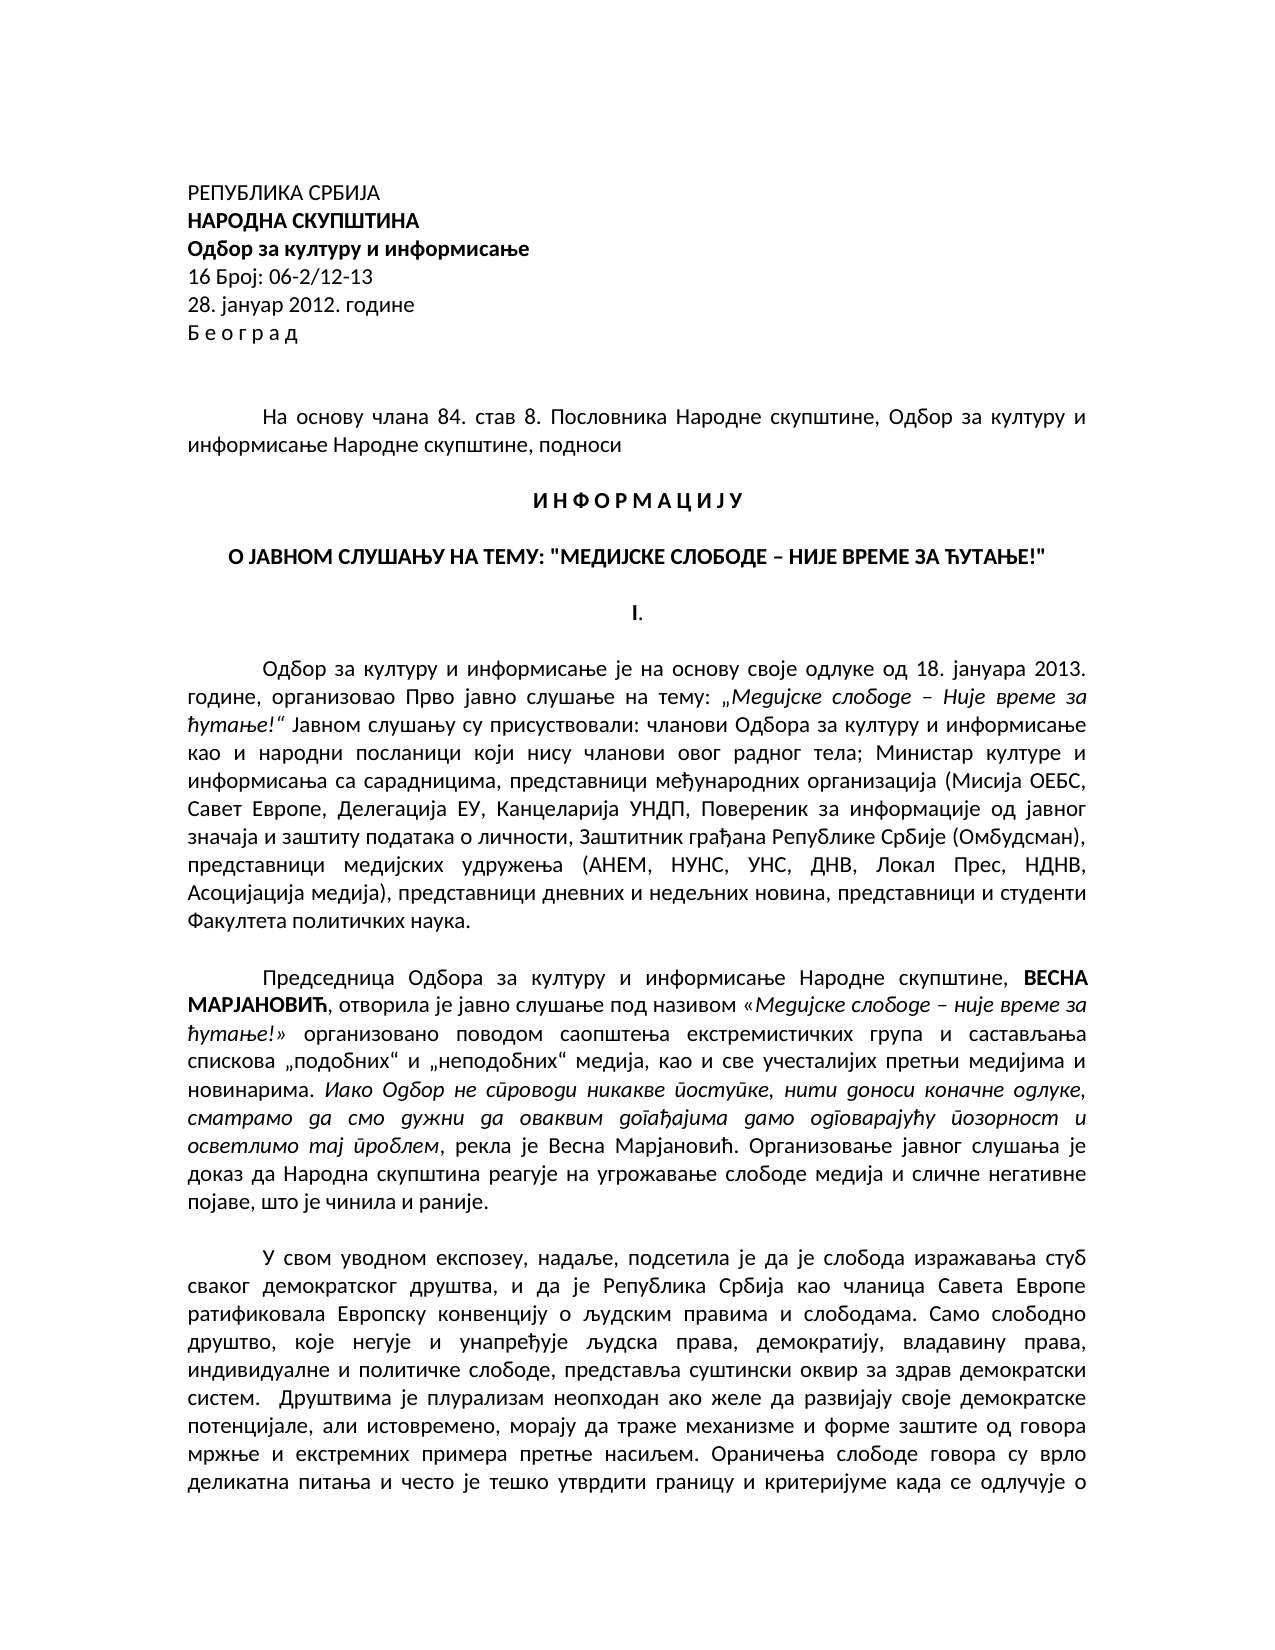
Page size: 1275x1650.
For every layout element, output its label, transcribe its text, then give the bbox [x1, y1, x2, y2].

text Одбор за културу и информисање [187, 234, 1088, 262]
text Председница Одбора за културу и информисање Народне скупштине, ВЕСНА МАРЈАНОВИЋ, отворила је јавно слушање под називом «Медијске слободе – није време за ћутање!» организовано поводом саопштења екстремистичких група и састављања спискова „подобних“ и „неподобних“ медија, као и све учесталијих претњи медијима и новинарима. Иако Одбор не спроводи никакве поступке, нити доноси коначне одлуке, сматрамо да смо дужни да оваквим догађајима дамо одговарајућу позорност и осветлимо тај проблем, рекла је Весна Марјановић. Oрганизовање јавног слушања је доказ да Народна скупштина реагује на угрожавање слободе медија и сличне негативне појаве, што је чинила и раније. [187, 963, 1088, 1215]
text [187, 1243, 1088, 1495]
text НАРОДНА СКУПШТИНА [187, 206, 1088, 234]
text 16 Број: 06-2/12-13 [187, 262, 1088, 290]
text На основу члана 84. став 8. Пословника Народне скупштине, Одбор за културу и информисање Народне скупштине, подноси [187, 402, 1088, 458]
text 28. јануар 2012. године [187, 290, 1088, 318]
text Oдбор за културу и информисање је на основу своје одлуке од 18. јануара 2013. године, организовао Прво јавно слушање на тему: „Медијске слободе – Није време за ћутање!“ Јавном слушању су присуствовали: чланови Одбора за културу и информисање као и народни посланици који нису чланови овог радног тела; Министар културе и информисања са сарадницима, представници међународних организација (Мисија ОЕБС, Савет Европе, Делегација ЕУ, Канцеларија УНДП, Повереник за информације од јавног значаја и заштиту података о личности, Заштитник грађана Републике Србије (Омбудсман), представници медијских удружења (АНЕМ, НУНС, УНС, ДНВ, Локал Прес, НДНВ, Асоцијација медија), представници дневних и недељних новина, представници и студенти Факултета политичких наука. [187, 654, 1088, 934]
text I. [187, 598, 1088, 626]
text О ЈАВНОМ СЛУШАЊУ НА ТЕМУ: "МЕДИЈСКЕ СЛОБОДЕ – НИЈЕ ВРЕМЕ ЗА ЋУТАЊЕ!" [187, 542, 1088, 570]
text Б е о г р а д [187, 318, 1088, 346]
text РЕПУБЛИКА СРБИЈА [187, 178, 1088, 206]
text И Н Ф О Р М А Ц И Ј У [187, 486, 1088, 514]
